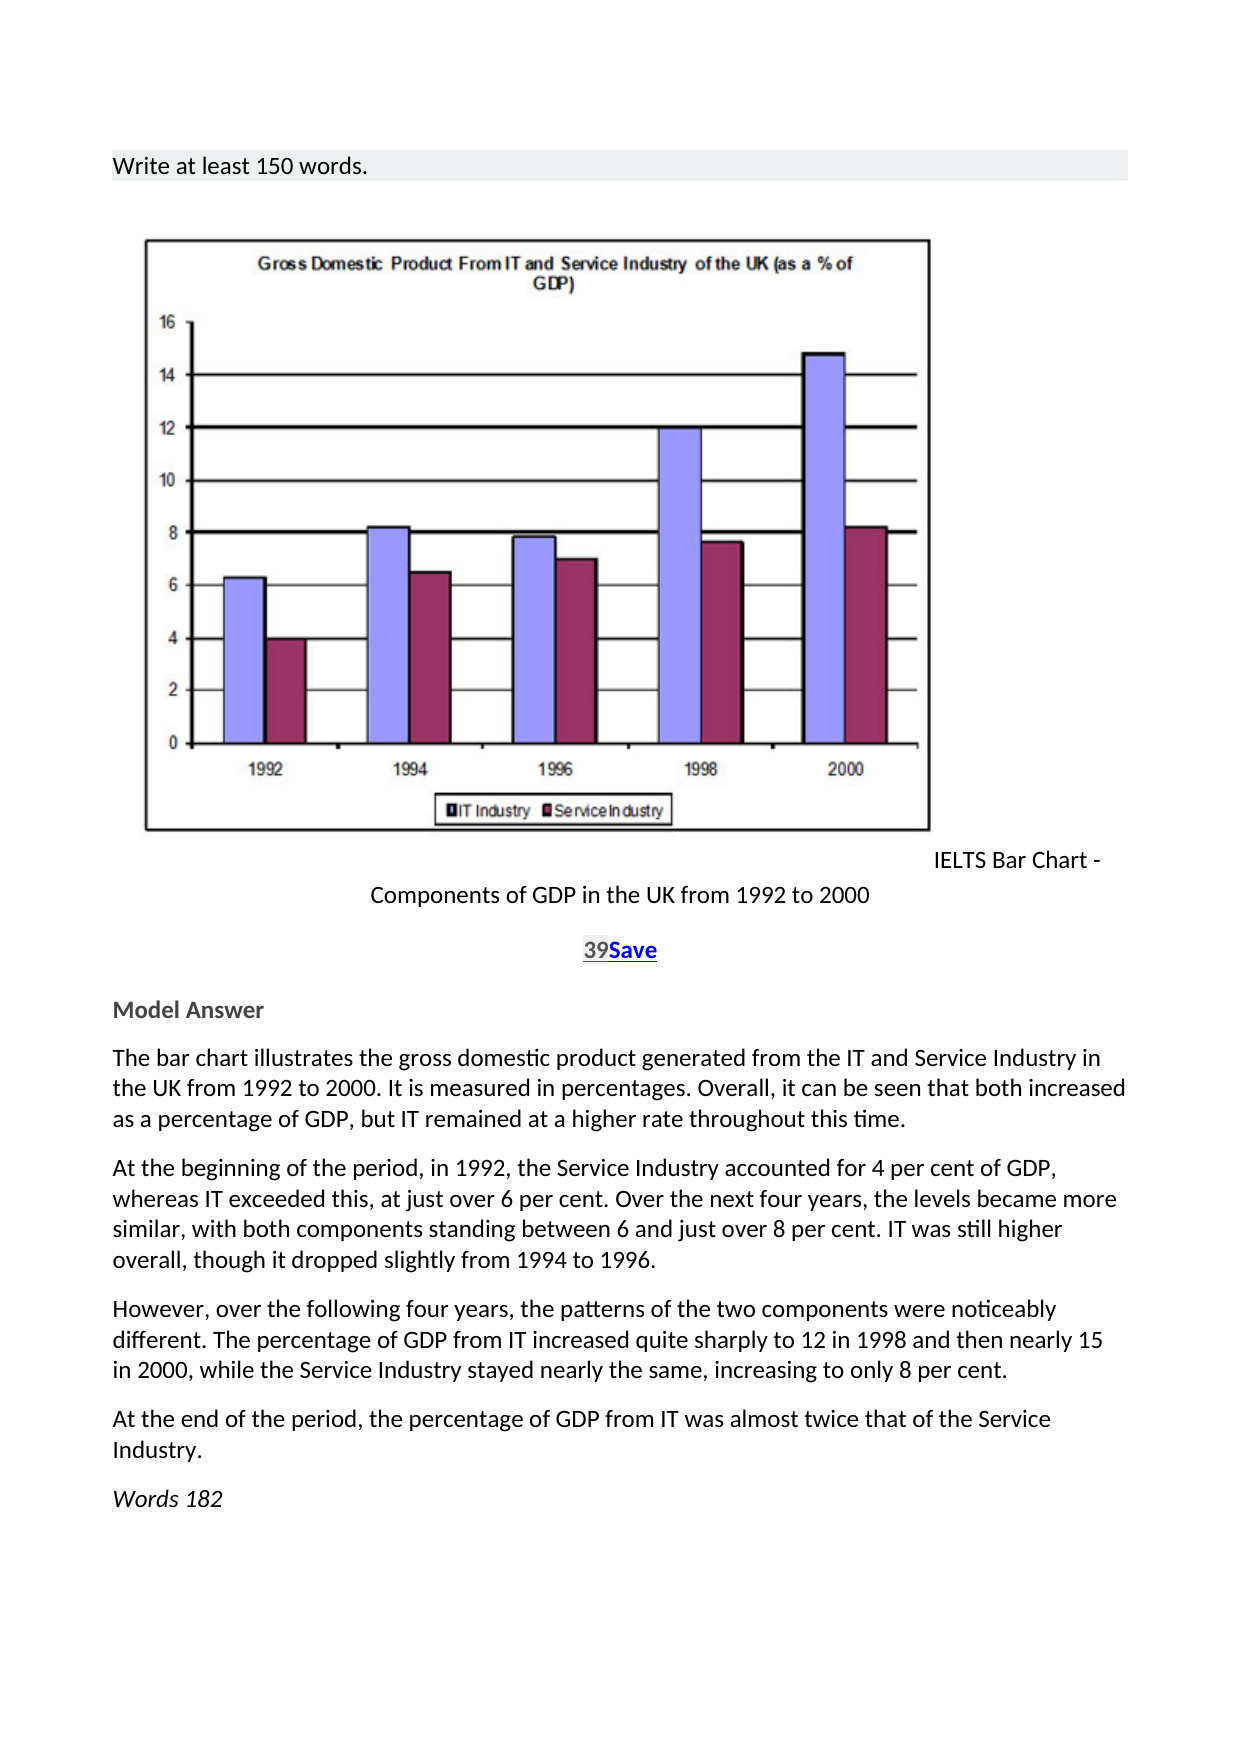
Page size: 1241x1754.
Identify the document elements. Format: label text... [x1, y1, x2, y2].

text At the beginning of the period, in 1992, the Service Industry accounted for 4 per cent of GDP, whereas IT exceeded this, at just over 6 per cent. Over the next four years, the levels became more similar, with both components standing between 6 and just over 8 per cent. IT was still higher overall, though it dropped slightly from 1994 to 1996. [112, 1152, 1128, 1274]
text At the end of the period, the percentage of GDP from IT was almost twice that of the Service Industry. [112, 1403, 1128, 1464]
picture [139, 199, 934, 868]
text The bar chart illustrates the gross domestic product generated from the IT and Service Industry in the UK from 1992 to 2000. It is measured in percentages. Overall, it can be seen that both increased as a percentage of GDP, but IT remained at a higher rate throughout this time. [112, 1042, 1128, 1134]
text Words 182 [112, 1483, 1128, 1514]
subtitle Model Answer [112, 994, 1128, 1025]
text However, over the following four years, the patterns of the two components were noticeably different. The percentage of GDP from IT increased quite sharply to 12 in 1998 and then nearly 15 in 2000, while the Service Industry stayed nearly the same, increasing to only 8 per cent. [112, 1293, 1128, 1385]
text 39Save [112, 934, 1128, 965]
text Write at least 150 words. [112, 150, 1128, 181]
